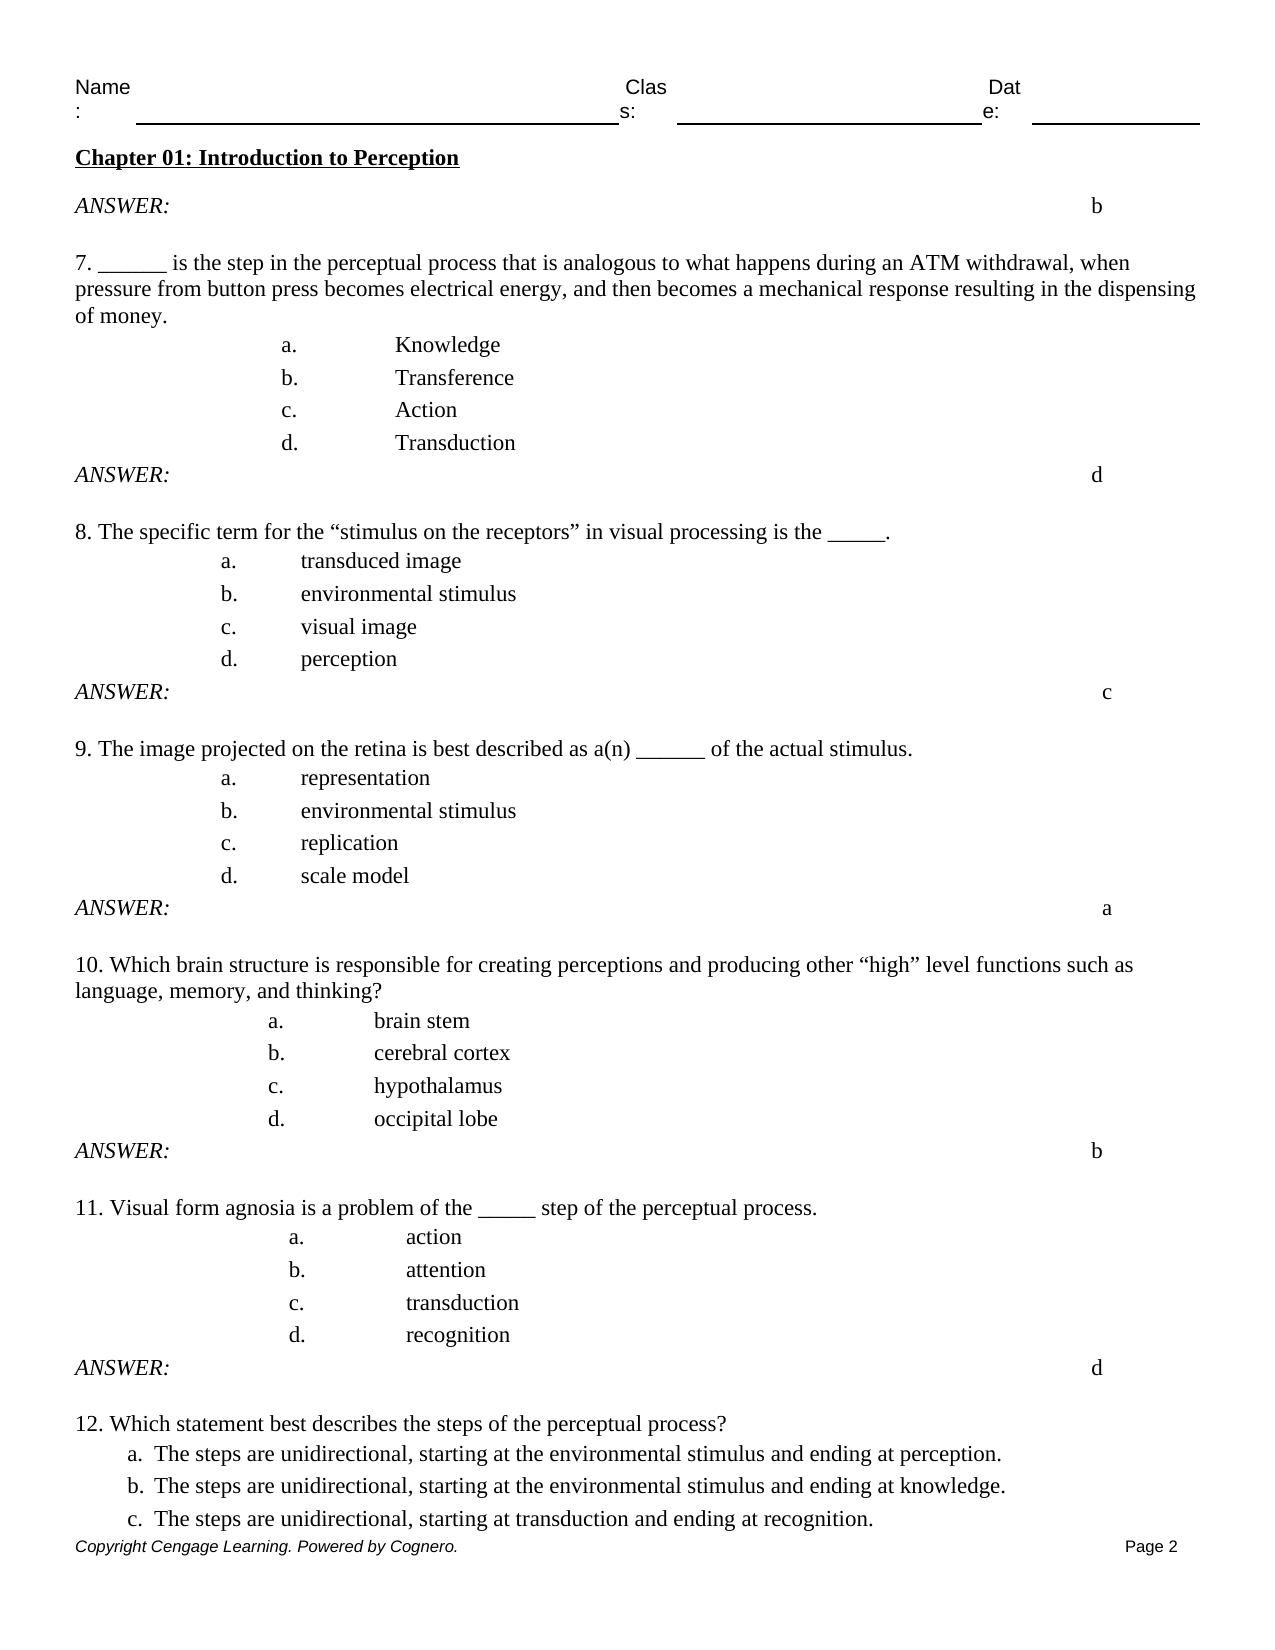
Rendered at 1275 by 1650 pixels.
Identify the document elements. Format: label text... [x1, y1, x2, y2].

table_header 11. Visual form agnosia is a problem of the _____ step of the perceptual process.​ [75, 1194, 1200, 1383]
table_header 9. The image projected on the retina is best described as a(n) ______ of the actual stimulus.​ [75, 735, 1200, 924]
table_header 8. The specific term for the “stimulus on the receptors” in visual processing is the _____.​ [75, 518, 1200, 708]
table_header 10. Which brain structure is responsible for creating perceptions and producing other “high” level functions such as language, memory, and thinking?​ [75, 951, 1200, 1167]
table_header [75, 189, 1200, 222]
table_header 7. ______ is the step in the perceptual process that is analogous to what happens during an ATM withdrawal, when pressure from button press becomes electrical energy, and then becomes a mechanical response resulting in the dispensing of money.​ [75, 249, 1200, 491]
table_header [75, 1410, 1200, 1534]
